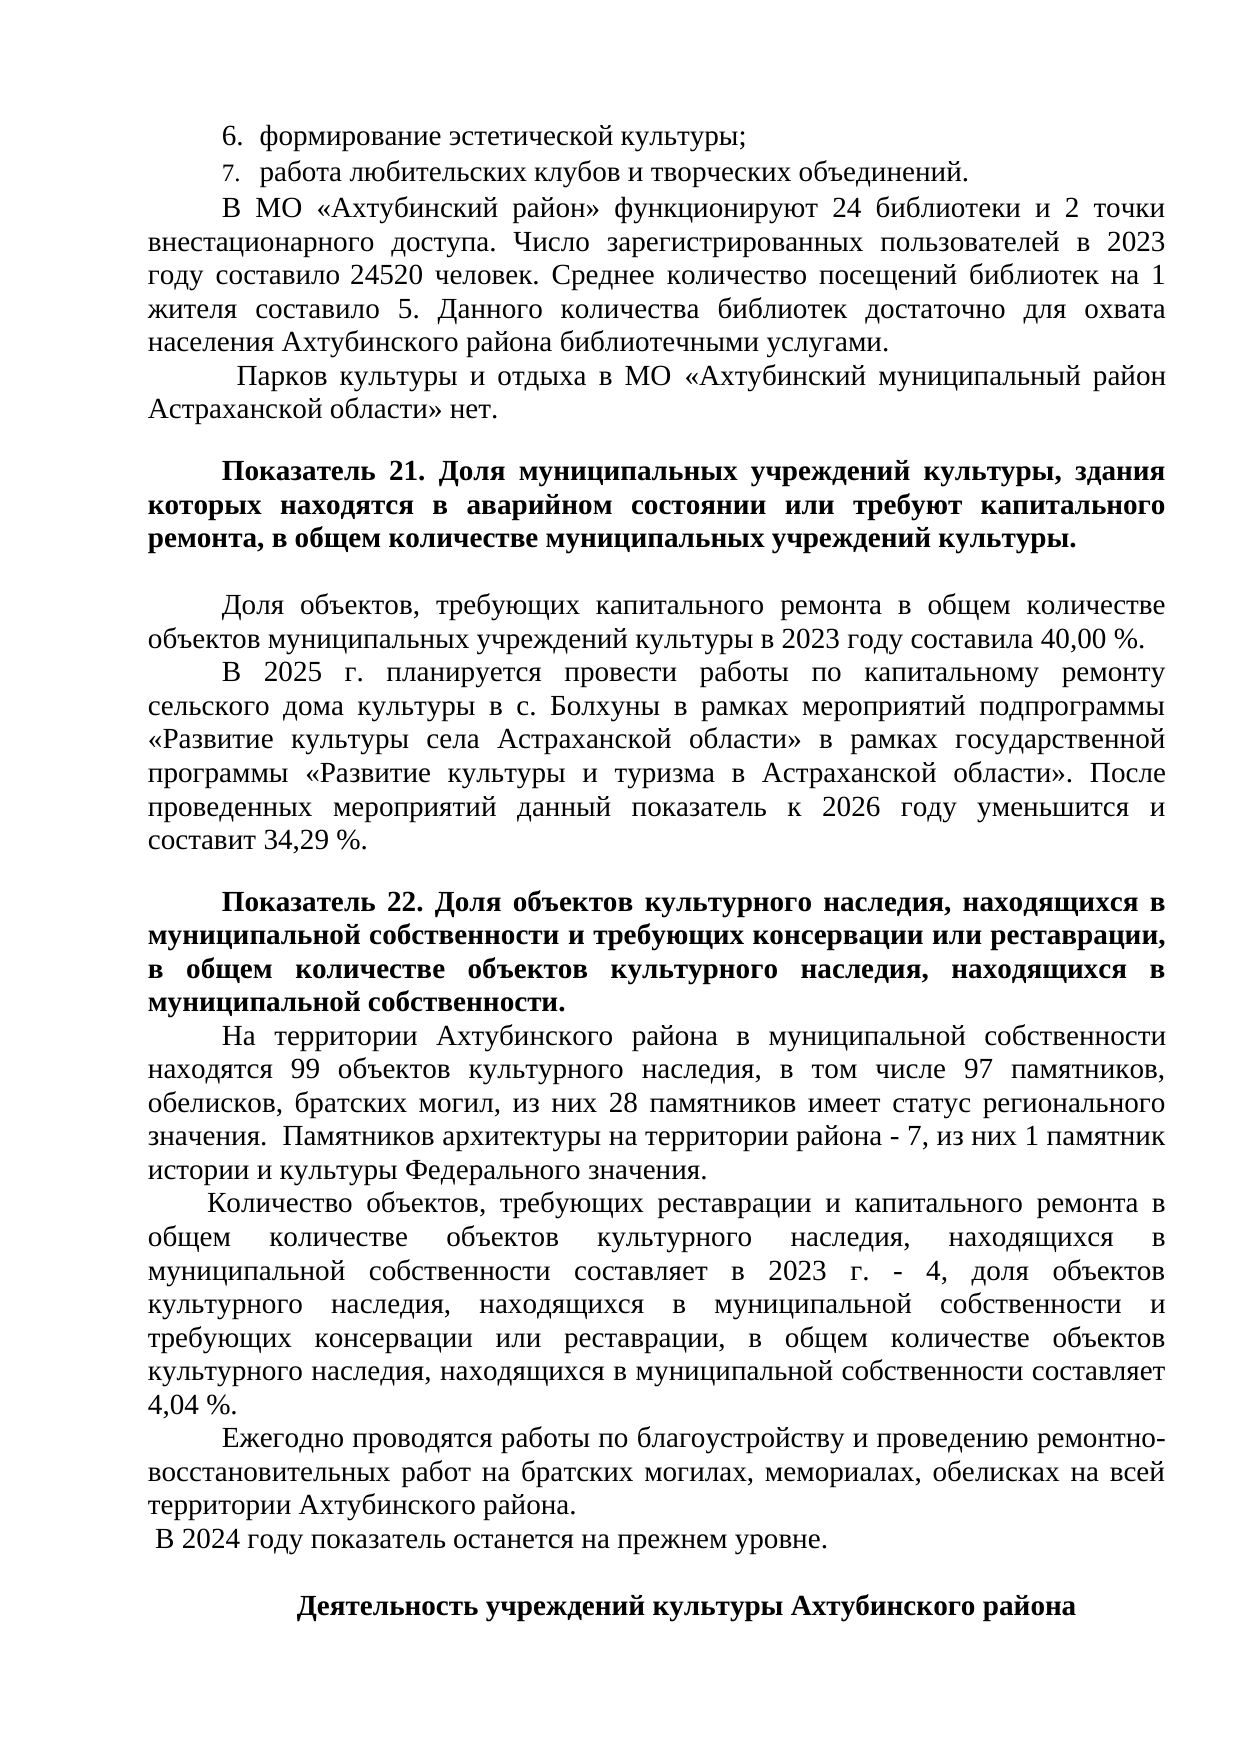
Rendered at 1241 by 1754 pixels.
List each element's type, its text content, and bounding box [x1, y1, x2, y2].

text Показатель 21. Доля муниципальных учреждений культуры, здания которых находятся в аварийном состоянии или требуют капитального ремонта, в общем количестве муниципальных учреждений культуры. [148, 453, 1167, 554]
text Количество объектов, требующих реставрации и капитального ремонта в общем количестве объектов культурного наследия, находящихся в муниципальной собственности составляет в 2023 г. - 4, доля объектов культурного наследия, находящихся в муниципальной собственности и требующих консервации или реставрации, в общем количестве объектов культурного наследия, находящихся в муниципальной собственности составляет 4,04 %. [148, 1186, 1167, 1420]
text В 2024 году показатель останется на прежнем уровне. [148, 1521, 1167, 1554]
list формирование эстетической культуры; [148, 118, 1167, 152]
text Показатель 22. Доля объектов культурного наследия, находящихся в муниципальной собственности и требующих консервации или реставрации, в общем количестве объектов культурного наследия, находящихся в муниципальной собственности. [148, 884, 1167, 1018]
text На территории Ахтубинского района в муниципальной собственности находятся 99 объектов культурного наследия, в том числе 97 памятников, обелисков, братских могил, из них 28 памятников имеет статус регионального значения. Памятников архитектуры на территории района - 7, из них 1 памятник истории и культуры Федерального значения. [148, 1018, 1167, 1186]
text Ежегодно проводятся работы по благоустройству и проведению ремонтно-восстановительных работ на братских могилах, мемориалах, обелисках на всей территории Ахтубинского района. [148, 1420, 1167, 1521]
text Деятельность учреждений культуры Ахтубинского района [148, 1588, 1167, 1622]
text Доля объектов, требующих капитального ремонта в общем количестве объектов муниципальных учреждений культуры в 2023 году составила 40,00 %. [148, 587, 1167, 654]
text В 2025 г. планируется провести работы по капитальному ремонту сельского дома культуры в с. Болхуны в рамках мероприятий подпрограммы «Развитие культуры села Астраханской области» в рамках государственной программы «Развитие культуры и туризма в Астраханской области». После проведенных мероприятий данный показатель к 2026 году уменьшится и составит 34,29 %. [148, 654, 1167, 856]
text В МО «Ахтубинский район» функционируют 24 библиотеки и 2 точки внестационарного доступа. Число зарегистрированных пользователей в 2023 году составило 24520 человек. Среднее количество посещений библиотек на 1 жителя составило 5. Данного количества библиотек достаточно для охвата населения Ахтубинского района библиотечными услугами. [148, 190, 1167, 358]
text Парков культуры и отдыха в МО «Ахтубинский муниципальный район Астраханской области» нет. [148, 358, 1167, 425]
list работа любительских клубов и творческих объединений. [148, 154, 1167, 188]
